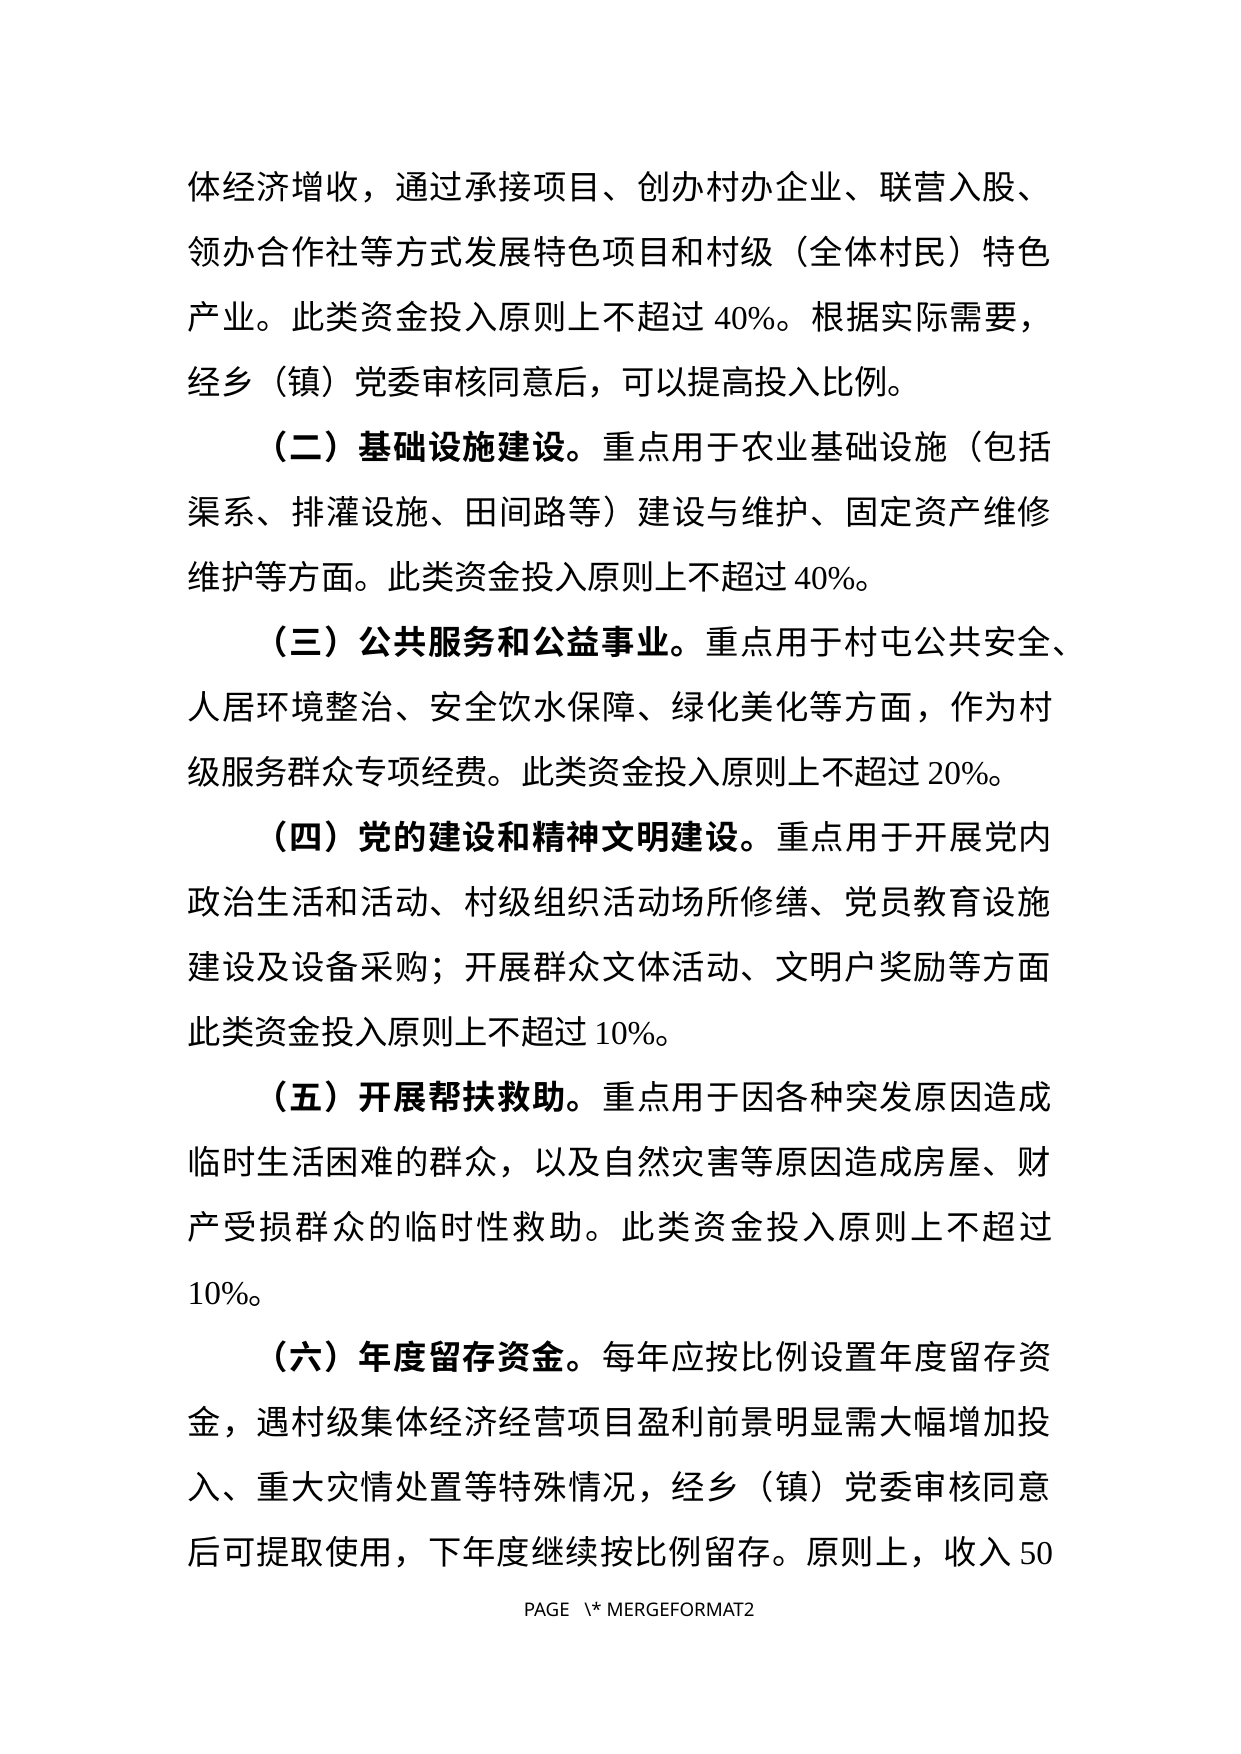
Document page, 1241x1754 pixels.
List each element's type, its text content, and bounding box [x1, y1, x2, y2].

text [187, 153, 1053, 413]
text （四）党的建设和精神文明建设。重点用于开展党内政治生活和活动、村级组织活动场所修缮、党员教育设施建设及设备采购；开展群众文体活动、文明户奖励等方面。此类资金投入原则上不超过10%。 [187, 803, 1053, 1063]
text （五）开展帮扶救助。重点用于因各种突发原因造成临时生活困难的群众，以及自然灾害等原因造成房屋、财产受损群众的临时性救助。此类资金投入原则上不超过10%。 [187, 1063, 1053, 1323]
text （二）基础设施建设。重点用于农业基础设施（包括渠系、排灌设施、田间路等）建设与维护、固定资产维修维护等方面。此类资金投入原则上不超过40%。 [187, 413, 1053, 608]
text （三）公共服务和公益事业。重点用于村屯公共安全、人居环境整治、安全饮水保障、绿化美化等方面，作为村级服务群众专项经费。此类资金投入原则上不超过20%。 [187, 608, 1053, 803]
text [187, 1323, 1053, 1583]
